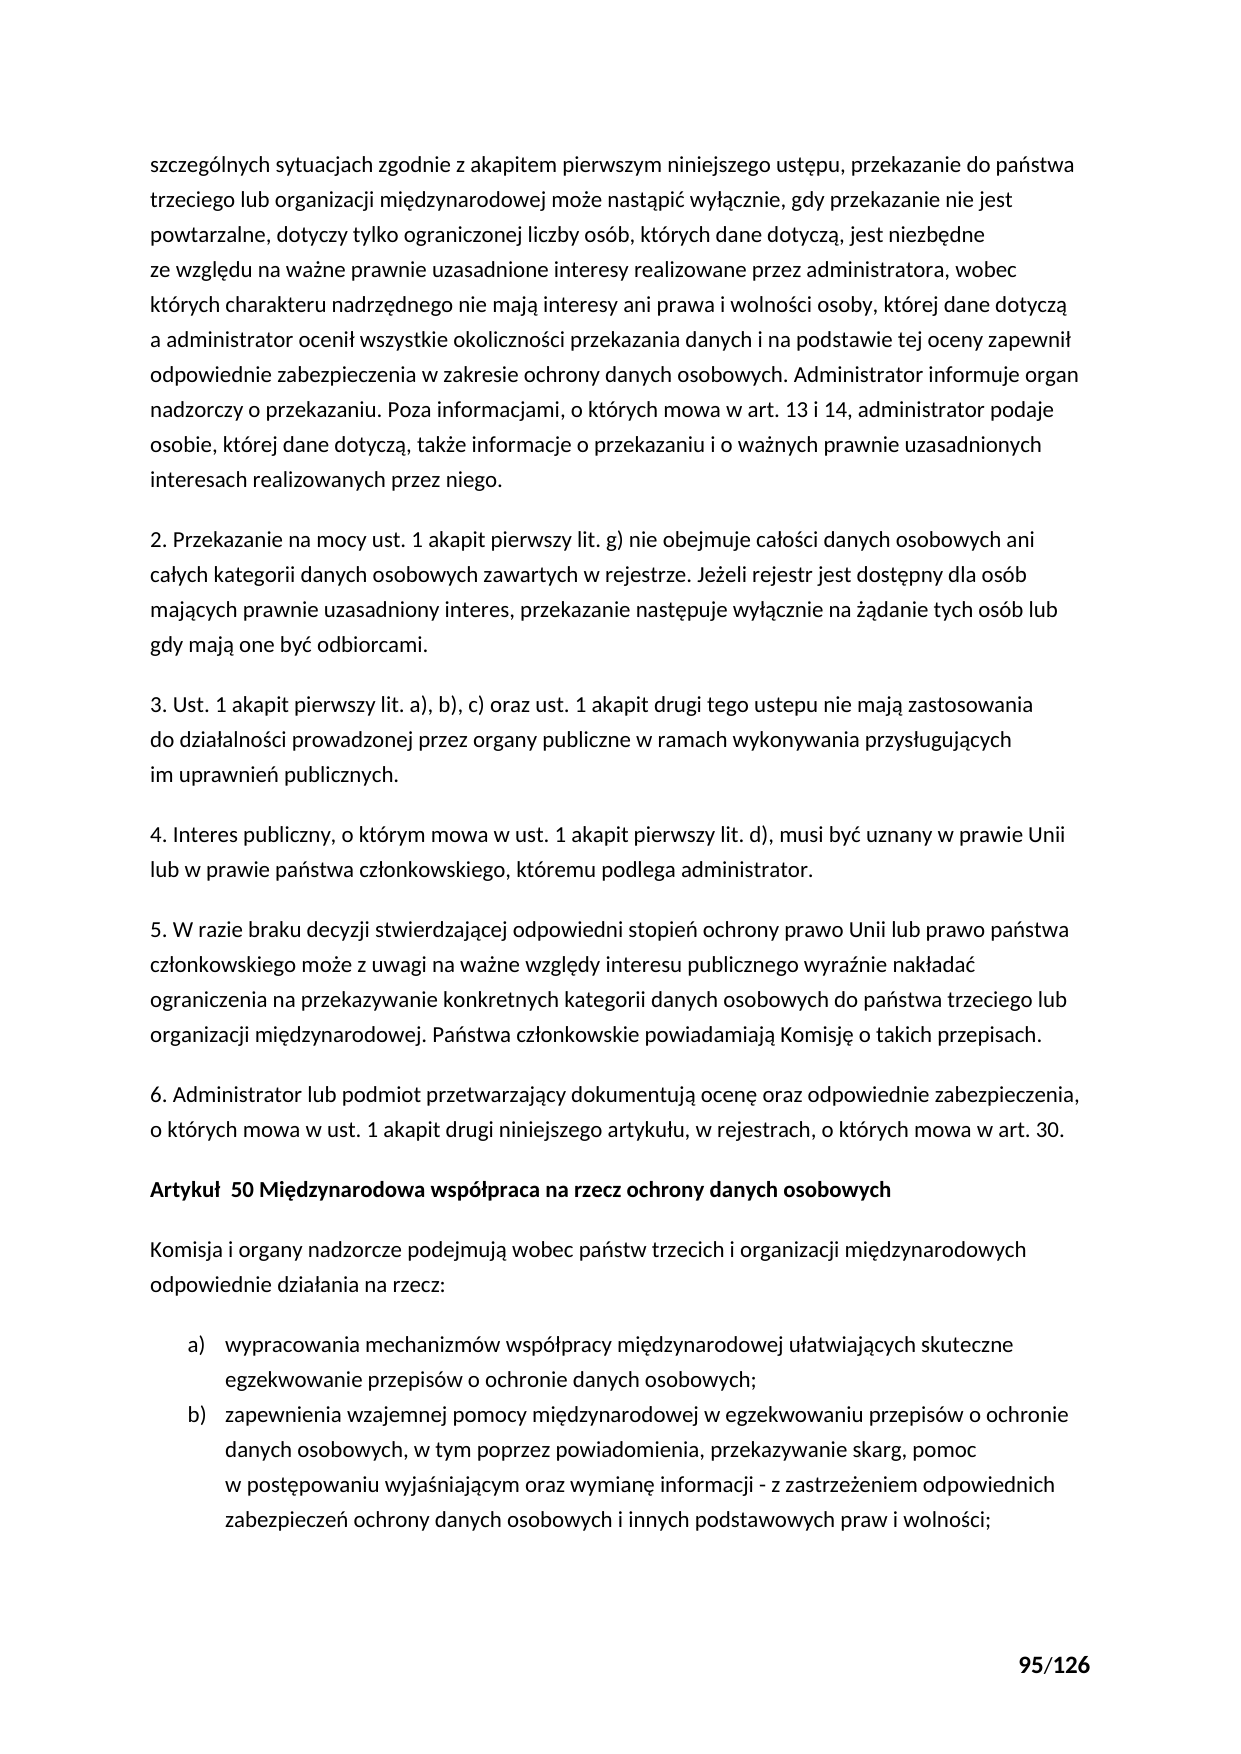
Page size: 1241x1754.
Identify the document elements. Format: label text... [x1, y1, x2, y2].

text Komisja i organy nadzorcze podejmują wobec państw trzecich i organizacji międzynarodowych odpowiednie działania na rzecz: [150, 1235, 1090, 1298]
text 2. Przekazanie na mocy ust. 1 akapit pierwszy lit. g) nie obejmuje całości danych osobowych ani całych kategorii danych osobowych zawartych w rejestrze. Jeżeli rejestr jest dostępny dla osób mających prawnie uzasadniony interes, przekazanie następuje wyłącznie na żądanie tych osób lub gdy mają one być odbiorcami. [150, 525, 1090, 658]
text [150, 150, 1090, 493]
text 6. Administrator lub podmiot przetwarzający dokumentują ocenę oraz odpowiednie zabezpieczenia, o których mowa w ust. 1 akapit drugi niniejszego artykułu, w rejestrach, o których mowa w art. 30. [150, 1080, 1090, 1143]
text 3. Ust. 1 akapit pierwszy lit. a), b), c) oraz ust. 1 akapit drugi tego ustepu nie mają zastosowania do działalności prowadzonej przez organy publiczne w ramach wykonywania przysługujących im uprawnień publicznych. [150, 690, 1090, 788]
list wypracowania mechanizmów współpracy międzynarodowej ułatwiających skuteczne egzekwowanie przepisów o ochronie danych osobowych; [187, 1330, 1090, 1393]
text 4. Interes publiczny, o którym mowa w ust. 1 akapit pierwszy lit. d), musi być uznany w prawie Unii lub w prawie państwa członkowskiego, któremu podlega administrator. [150, 820, 1090, 883]
subtitle Artykuł 50 Międzynarodowa współpraca na rzecz ochrony danych osobowych [150, 1175, 1090, 1203]
list zapewnienia wzajemnej pomocy międzynarodowej w egzekwowaniu przepisów o ochronie danych osobowych, w tym poprzez powiadomienia, przekazywanie skarg, pomoc w postępowaniu wyjaśniającym oraz wymianę informacji - z zastrzeżeniem odpowiednich zabezpieczeń ochrony danych osobowych i innych podstawowych praw i wolności; [187, 1400, 1090, 1533]
text 5. W razie braku decyzji stwierdzającej odpowiedni stopień ochrony prawo Unii lub prawo państwa członkowskiego może z uwagi na ważne względy interesu publicznego wyraźnie nakładać ograniczenia na przekazywanie konkretnych kategorii danych osobowych do państwa trzeciego lub organizacji międzynarodowej. Państwa członkowskie powiadamiają Komisję o takich przepisach. [150, 915, 1090, 1048]
